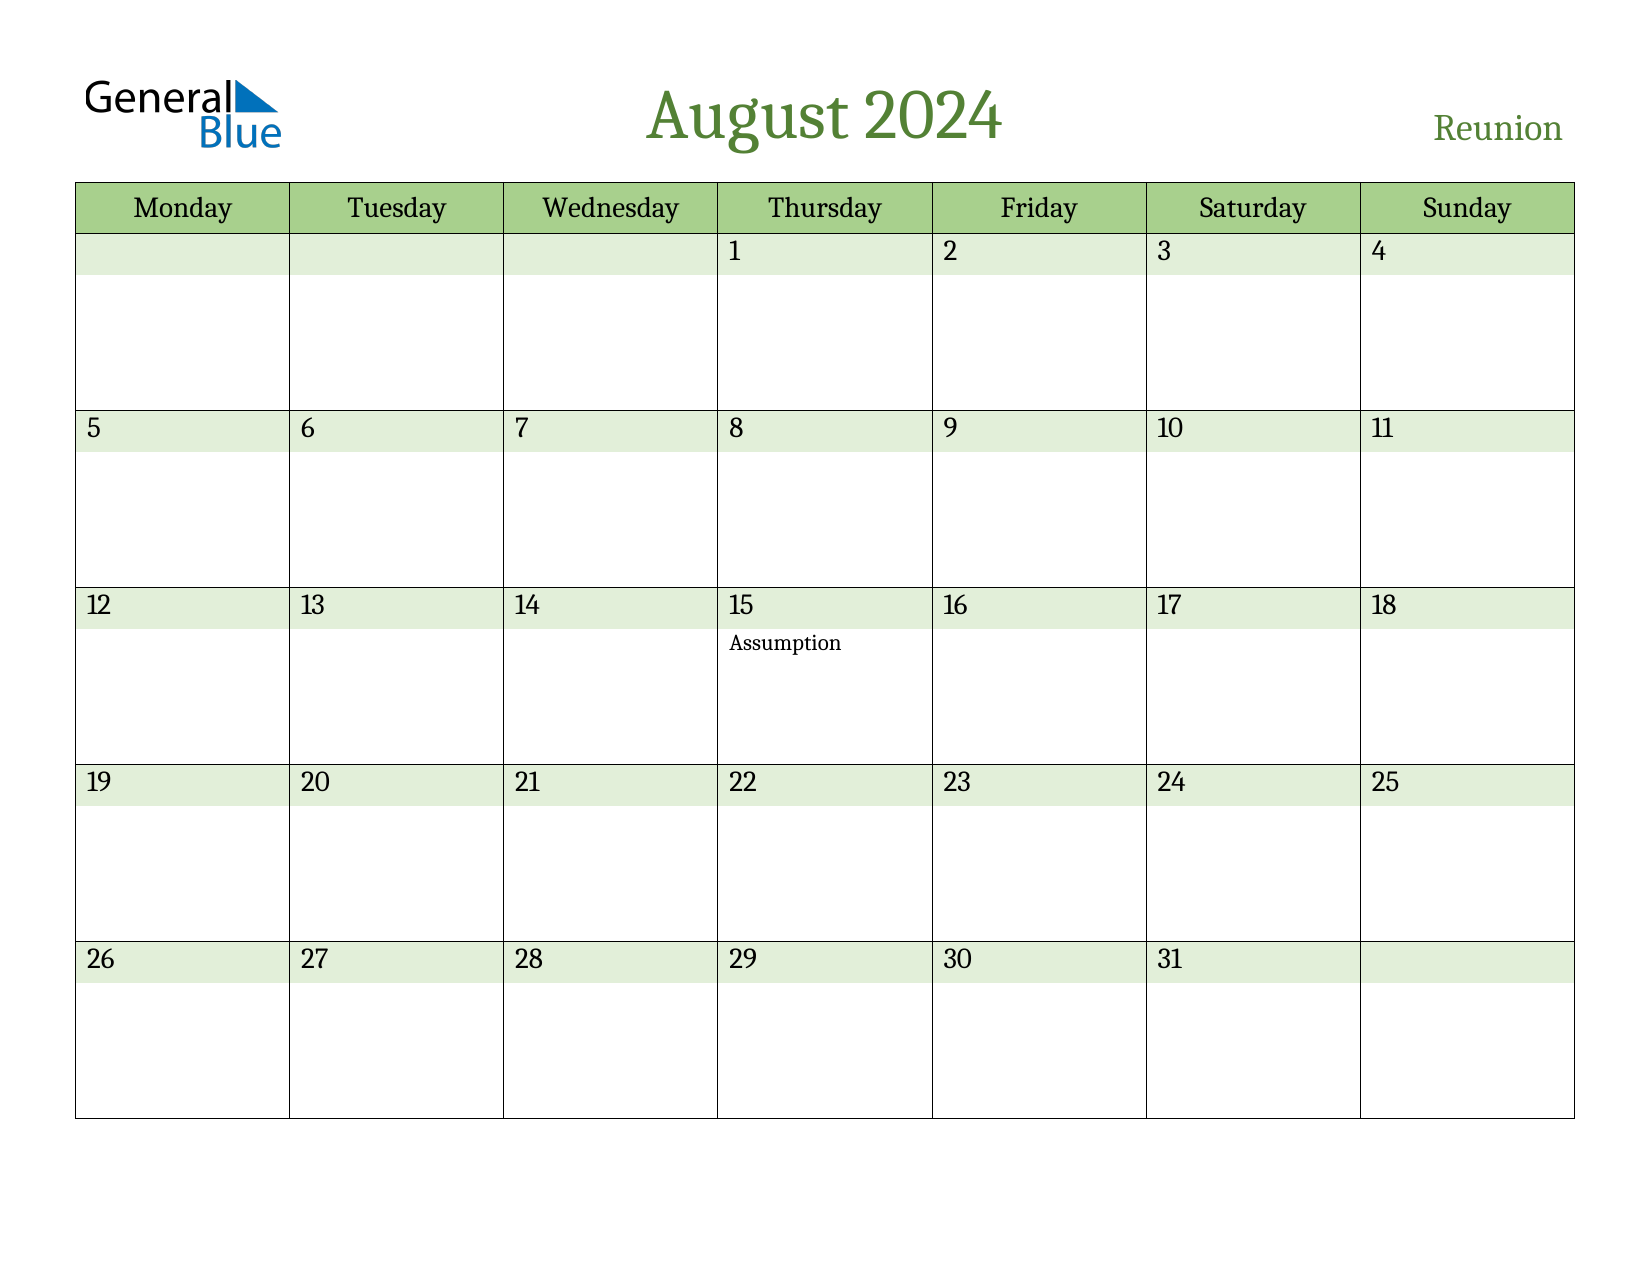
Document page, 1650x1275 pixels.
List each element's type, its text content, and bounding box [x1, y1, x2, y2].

table_cell Assumption [718, 629, 932, 764]
table_cell [933, 275, 1146, 410]
table_cell [76, 983, 289, 1118]
table_cell [504, 234, 717, 275]
table_header August 2024 [504, 75, 1146, 182]
table_cell 24 [1147, 765, 1360, 806]
table_cell 13 [290, 588, 503, 629]
table_cell [290, 234, 503, 275]
table_cell [933, 983, 1146, 1118]
table_cell [1147, 452, 1360, 587]
table_cell [933, 806, 1146, 941]
table_cell 23 [933, 765, 1146, 806]
table_cell [1361, 806, 1574, 941]
table_cell [290, 275, 503, 410]
table_cell 16 [933, 588, 1146, 629]
table_cell [718, 806, 932, 941]
table_cell [1147, 275, 1360, 410]
table_cell 2 [933, 234, 1146, 275]
table_cell 11 [1361, 411, 1574, 452]
table_cell [504, 983, 717, 1118]
table_cell Thursday [718, 183, 932, 233]
table_cell [933, 629, 1146, 764]
table_cell [504, 275, 717, 410]
table_cell 8 [718, 411, 932, 452]
table_cell [290, 983, 503, 1118]
table_cell 26 [76, 942, 289, 983]
table_cell 25 [1361, 765, 1574, 806]
table_cell Tuesday [290, 183, 503, 233]
table_cell [718, 983, 932, 1118]
table_cell [290, 452, 503, 587]
table_cell 29 [718, 942, 932, 983]
picture [86, 80, 281, 148]
table_cell [1361, 942, 1574, 983]
table_cell 15 [718, 588, 932, 629]
table_cell [1147, 629, 1360, 764]
table_cell 17 [1147, 588, 1360, 629]
table_cell [933, 452, 1146, 587]
table_cell 30 [933, 942, 1146, 983]
table_cell 5 [76, 411, 289, 452]
table_cell [718, 452, 932, 587]
table_cell [504, 629, 717, 764]
table_cell 7 [504, 411, 717, 452]
table_cell [76, 234, 289, 275]
table_cell 1 [718, 234, 932, 275]
table_cell 12 [76, 588, 289, 629]
table_cell [1361, 452, 1574, 587]
table_cell [76, 806, 289, 941]
table_header [76, 75, 503, 182]
table_cell 28 [504, 942, 717, 983]
table_cell 4 [1361, 234, 1574, 275]
table_cell [1147, 983, 1360, 1118]
table_cell [290, 806, 503, 941]
table_cell Sunday [1361, 183, 1574, 233]
table_cell [76, 629, 289, 764]
table_cell 21 [504, 765, 717, 806]
table_cell 19 [76, 765, 289, 806]
table_cell Wednesday [504, 183, 717, 233]
table_cell Saturday [1147, 183, 1360, 233]
table_cell [718, 275, 932, 410]
table_header Reunion [1146, 75, 1574, 182]
table_cell 3 [1147, 234, 1360, 275]
table_cell 6 [290, 411, 503, 452]
table_cell [1361, 629, 1574, 764]
table_cell [76, 452, 289, 587]
table_cell Friday [933, 183, 1146, 233]
table_cell [76, 275, 289, 410]
table_cell 9 [933, 411, 1146, 452]
table_cell [290, 629, 503, 764]
table_cell 10 [1147, 411, 1360, 452]
table_cell 14 [504, 588, 717, 629]
table_cell 22 [718, 765, 932, 806]
table_cell 27 [290, 942, 503, 983]
table_cell [1147, 806, 1360, 941]
table_cell 20 [290, 765, 503, 806]
table_cell Monday [76, 183, 289, 233]
table_cell [504, 452, 717, 587]
table_cell [1361, 275, 1574, 410]
table_cell 31 [1147, 942, 1360, 983]
table_cell [1361, 983, 1574, 1118]
table_cell 18 [1361, 588, 1574, 629]
table_cell [504, 806, 717, 941]
